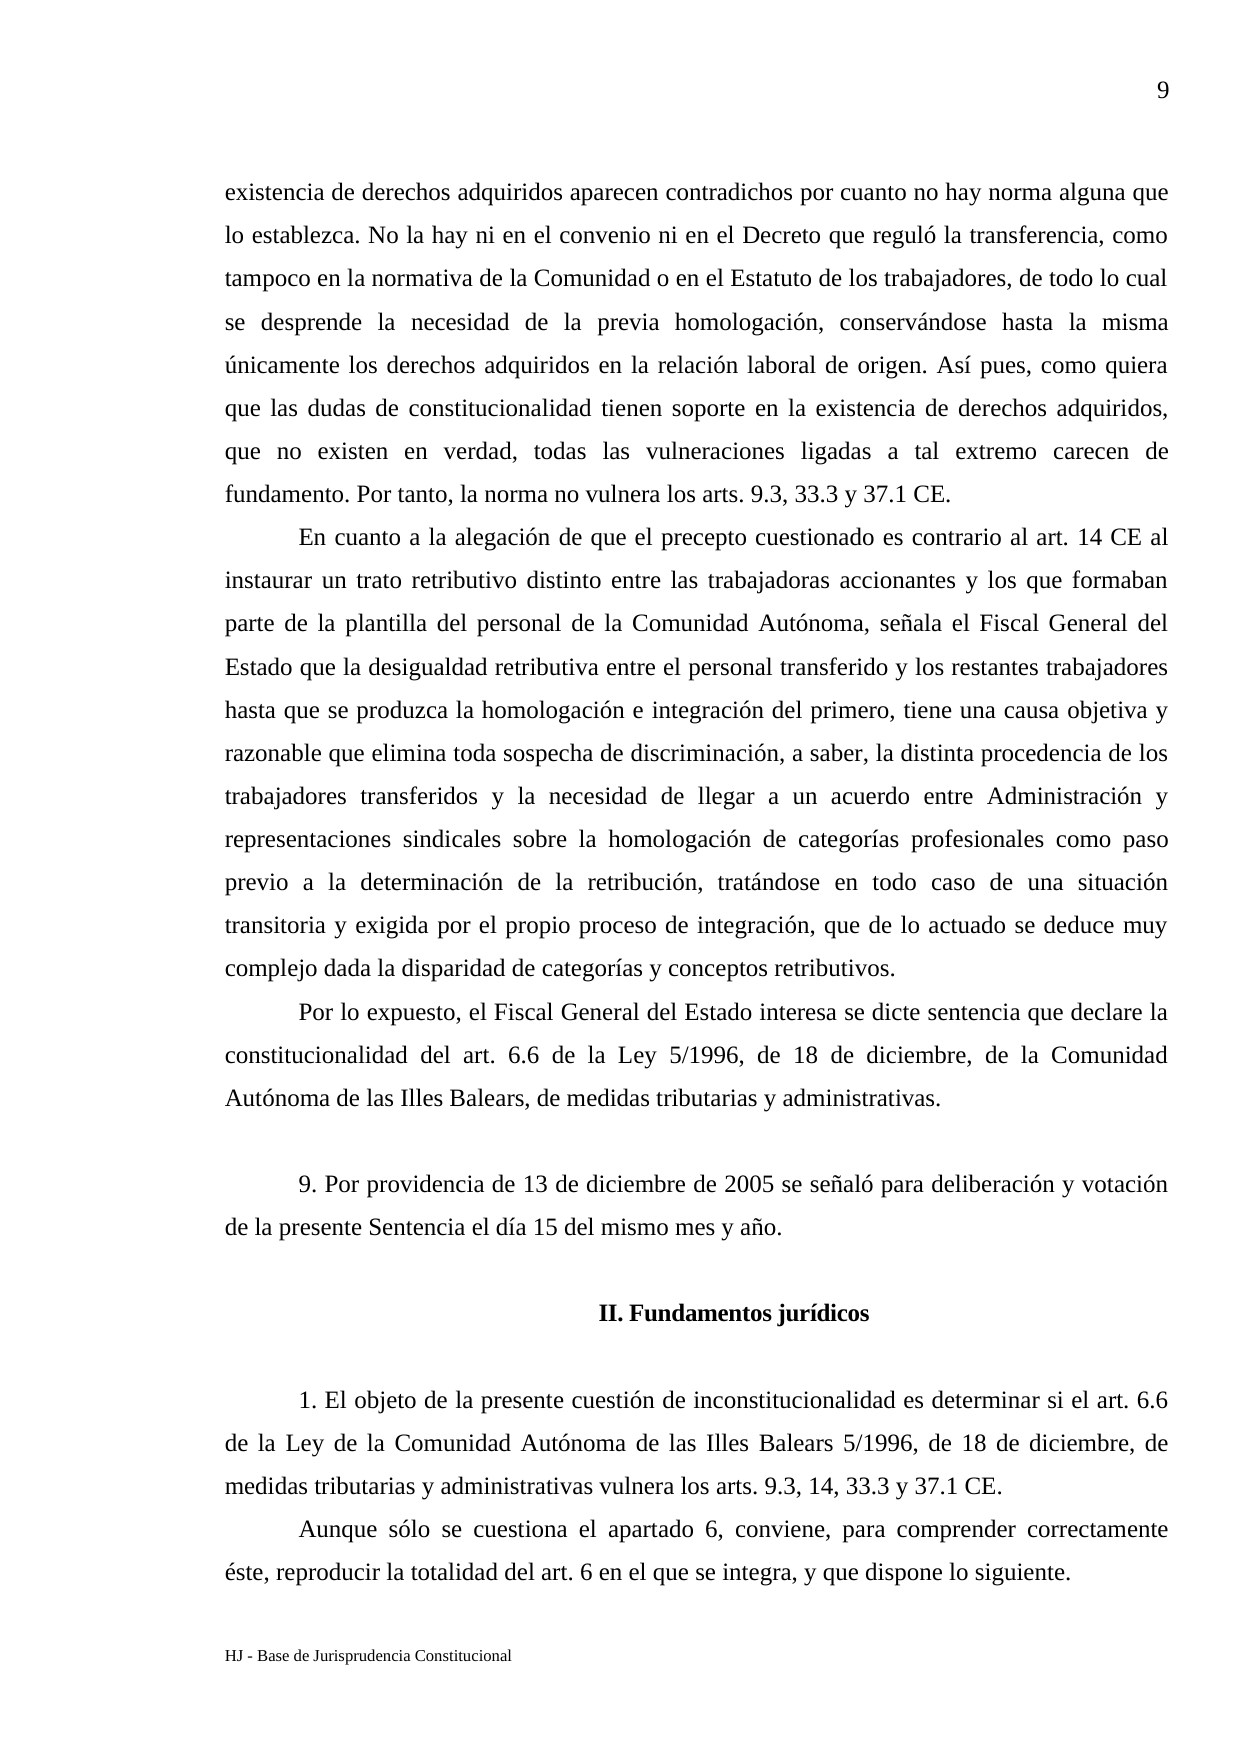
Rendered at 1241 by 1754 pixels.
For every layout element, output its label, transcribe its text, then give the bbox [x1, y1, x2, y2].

text Por lo expuesto, el Fiscal General del Estado interesa se dicte sentencia que declare la constitucionalidad del art. 6.6 de la Ley 5/1996, de 18 de diciembre, de la Comunidad Autónoma de las Illes Balears, de medidas tributarias y administrativas. [224, 997, 1169, 1112]
text Aunque sólo se cuestiona el apartado 6, conviene, para comprender correctamente éste, reproducir la totalidad del art. 6 en el que se integra, y que dispone lo siguiente. [224, 1514, 1169, 1586]
text En cuanto a la alegación de que el precepto cuestionado es contrario al art. 14 CE al instaurar un trato retributivo distinto entre las trabajadoras accionantes y los que formaban parte de la plantilla del personal de la Comunidad Autónoma, señala el Fiscal General del Estado que la desigualdad retributiva entre el personal transferido y los restantes trabajadores hasta que se produzca la homologación e integración del primero, tiene una causa objetiva y razonable que elimina toda sospecha de discriminación, a saber, la distinta procedencia de los trabajadores transferidos y la necesidad de llegar a un acuerdo entre Administración y representaciones sindicales sobre la homologación de categorías profesionales como paso previo a la determinación de la retribución, tratándose en todo caso de una situación transitoria y exigida por el propio proceso de integración, que de lo actuado se deduce muy complejo dada la disparidad de categorías y conceptos retributivos. [224, 522, 1169, 982]
text 1. El objeto de la presente cuestión de inconstitucionalidad es determinar si el art. 6.6 de la Ley de la Comunidad Autónoma de las Illes Balears 5/1996, de 18 de diciembre, de medidas tributarias y administrativas vulnera los arts. 9.3, 14, 33.3 y 37.1 CE. [224, 1385, 1169, 1500]
subtitle II. Fundamentos jurídicos [224, 1298, 1169, 1327]
text 9. Por providencia de 13 de diciembre de 2005 se señaló para deliberación y votación de la presente Sentencia el día 15 del mismo mes y año. [224, 1169, 1169, 1241]
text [224, 177, 1169, 508]
